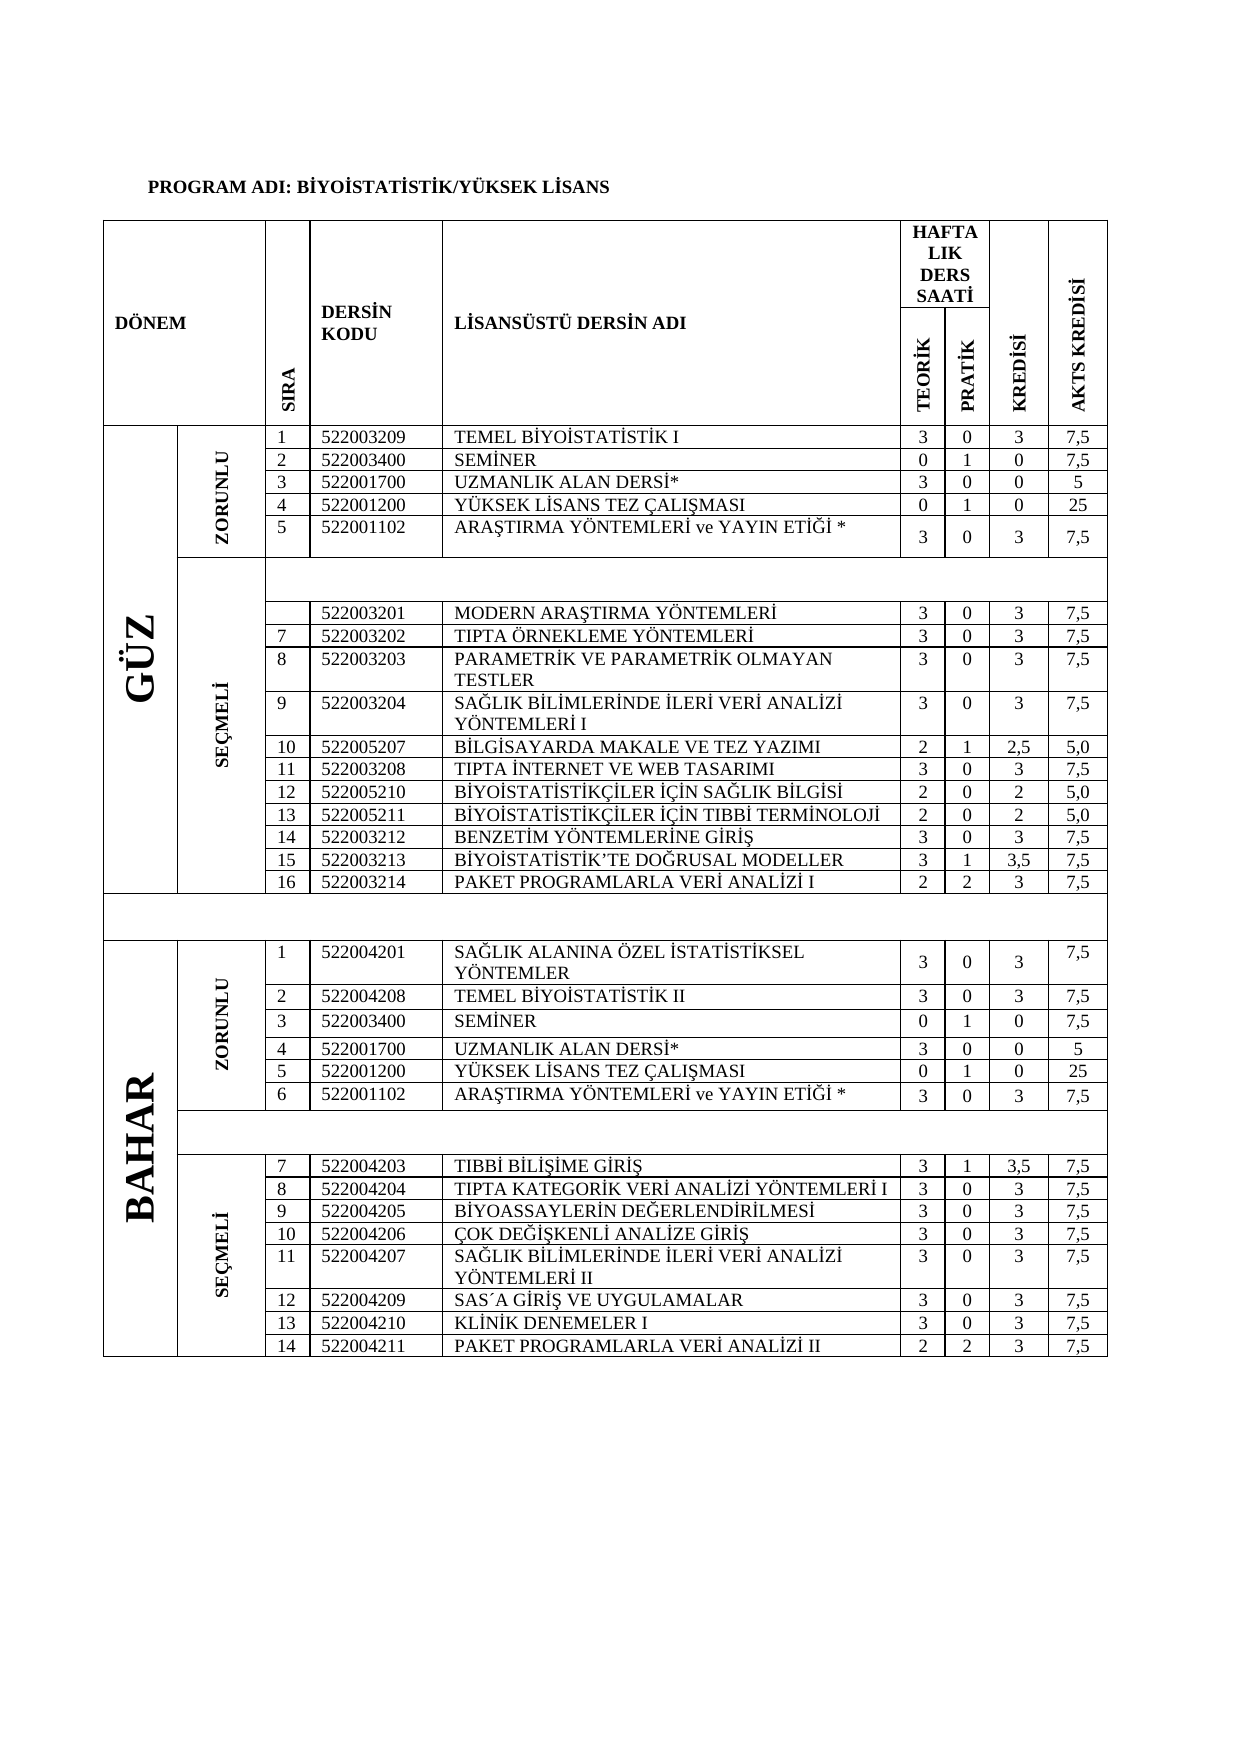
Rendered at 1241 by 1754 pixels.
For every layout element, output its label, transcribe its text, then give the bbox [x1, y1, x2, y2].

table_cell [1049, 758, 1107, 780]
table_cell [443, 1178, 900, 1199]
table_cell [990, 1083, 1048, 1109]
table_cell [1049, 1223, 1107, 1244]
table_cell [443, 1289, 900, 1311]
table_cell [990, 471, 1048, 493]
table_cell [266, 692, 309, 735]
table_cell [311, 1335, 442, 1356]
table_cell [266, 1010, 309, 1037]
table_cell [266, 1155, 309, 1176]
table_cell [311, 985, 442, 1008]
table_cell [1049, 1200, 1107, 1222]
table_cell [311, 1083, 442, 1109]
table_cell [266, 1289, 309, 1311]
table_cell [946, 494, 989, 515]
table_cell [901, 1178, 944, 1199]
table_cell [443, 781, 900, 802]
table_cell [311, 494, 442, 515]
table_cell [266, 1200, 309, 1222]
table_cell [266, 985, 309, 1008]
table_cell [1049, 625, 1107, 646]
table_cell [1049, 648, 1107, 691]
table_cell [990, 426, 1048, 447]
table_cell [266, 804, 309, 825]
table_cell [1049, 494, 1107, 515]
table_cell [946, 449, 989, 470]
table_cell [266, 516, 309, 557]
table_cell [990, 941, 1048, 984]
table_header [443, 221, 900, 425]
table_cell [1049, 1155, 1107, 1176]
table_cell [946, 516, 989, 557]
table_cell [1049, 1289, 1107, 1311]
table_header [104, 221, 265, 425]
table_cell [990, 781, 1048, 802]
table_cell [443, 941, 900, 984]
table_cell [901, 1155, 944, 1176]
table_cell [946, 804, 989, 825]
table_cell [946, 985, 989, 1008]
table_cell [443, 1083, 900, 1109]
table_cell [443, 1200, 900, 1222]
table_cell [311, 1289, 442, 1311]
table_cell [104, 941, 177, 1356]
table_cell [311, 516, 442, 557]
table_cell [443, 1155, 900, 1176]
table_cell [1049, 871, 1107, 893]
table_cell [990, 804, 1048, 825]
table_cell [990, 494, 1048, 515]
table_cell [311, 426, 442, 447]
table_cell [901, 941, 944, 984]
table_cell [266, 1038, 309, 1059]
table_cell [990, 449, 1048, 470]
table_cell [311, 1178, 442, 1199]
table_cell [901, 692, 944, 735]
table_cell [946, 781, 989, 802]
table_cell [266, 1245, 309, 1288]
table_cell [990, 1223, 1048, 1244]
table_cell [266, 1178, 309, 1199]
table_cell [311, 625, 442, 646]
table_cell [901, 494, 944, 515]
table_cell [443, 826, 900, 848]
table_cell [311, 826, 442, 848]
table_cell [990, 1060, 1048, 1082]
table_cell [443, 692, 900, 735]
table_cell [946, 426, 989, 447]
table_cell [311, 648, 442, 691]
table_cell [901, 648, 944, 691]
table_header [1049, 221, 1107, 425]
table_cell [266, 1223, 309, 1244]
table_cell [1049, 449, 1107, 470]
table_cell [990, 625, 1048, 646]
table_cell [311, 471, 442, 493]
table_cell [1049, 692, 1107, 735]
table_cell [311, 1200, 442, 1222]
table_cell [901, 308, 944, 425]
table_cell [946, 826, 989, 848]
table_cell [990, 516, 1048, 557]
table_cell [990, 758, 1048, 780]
text PROGRAM ADI: BİYOİSTATİSTİK/YÜKSEK LİSANS [148, 176, 1093, 198]
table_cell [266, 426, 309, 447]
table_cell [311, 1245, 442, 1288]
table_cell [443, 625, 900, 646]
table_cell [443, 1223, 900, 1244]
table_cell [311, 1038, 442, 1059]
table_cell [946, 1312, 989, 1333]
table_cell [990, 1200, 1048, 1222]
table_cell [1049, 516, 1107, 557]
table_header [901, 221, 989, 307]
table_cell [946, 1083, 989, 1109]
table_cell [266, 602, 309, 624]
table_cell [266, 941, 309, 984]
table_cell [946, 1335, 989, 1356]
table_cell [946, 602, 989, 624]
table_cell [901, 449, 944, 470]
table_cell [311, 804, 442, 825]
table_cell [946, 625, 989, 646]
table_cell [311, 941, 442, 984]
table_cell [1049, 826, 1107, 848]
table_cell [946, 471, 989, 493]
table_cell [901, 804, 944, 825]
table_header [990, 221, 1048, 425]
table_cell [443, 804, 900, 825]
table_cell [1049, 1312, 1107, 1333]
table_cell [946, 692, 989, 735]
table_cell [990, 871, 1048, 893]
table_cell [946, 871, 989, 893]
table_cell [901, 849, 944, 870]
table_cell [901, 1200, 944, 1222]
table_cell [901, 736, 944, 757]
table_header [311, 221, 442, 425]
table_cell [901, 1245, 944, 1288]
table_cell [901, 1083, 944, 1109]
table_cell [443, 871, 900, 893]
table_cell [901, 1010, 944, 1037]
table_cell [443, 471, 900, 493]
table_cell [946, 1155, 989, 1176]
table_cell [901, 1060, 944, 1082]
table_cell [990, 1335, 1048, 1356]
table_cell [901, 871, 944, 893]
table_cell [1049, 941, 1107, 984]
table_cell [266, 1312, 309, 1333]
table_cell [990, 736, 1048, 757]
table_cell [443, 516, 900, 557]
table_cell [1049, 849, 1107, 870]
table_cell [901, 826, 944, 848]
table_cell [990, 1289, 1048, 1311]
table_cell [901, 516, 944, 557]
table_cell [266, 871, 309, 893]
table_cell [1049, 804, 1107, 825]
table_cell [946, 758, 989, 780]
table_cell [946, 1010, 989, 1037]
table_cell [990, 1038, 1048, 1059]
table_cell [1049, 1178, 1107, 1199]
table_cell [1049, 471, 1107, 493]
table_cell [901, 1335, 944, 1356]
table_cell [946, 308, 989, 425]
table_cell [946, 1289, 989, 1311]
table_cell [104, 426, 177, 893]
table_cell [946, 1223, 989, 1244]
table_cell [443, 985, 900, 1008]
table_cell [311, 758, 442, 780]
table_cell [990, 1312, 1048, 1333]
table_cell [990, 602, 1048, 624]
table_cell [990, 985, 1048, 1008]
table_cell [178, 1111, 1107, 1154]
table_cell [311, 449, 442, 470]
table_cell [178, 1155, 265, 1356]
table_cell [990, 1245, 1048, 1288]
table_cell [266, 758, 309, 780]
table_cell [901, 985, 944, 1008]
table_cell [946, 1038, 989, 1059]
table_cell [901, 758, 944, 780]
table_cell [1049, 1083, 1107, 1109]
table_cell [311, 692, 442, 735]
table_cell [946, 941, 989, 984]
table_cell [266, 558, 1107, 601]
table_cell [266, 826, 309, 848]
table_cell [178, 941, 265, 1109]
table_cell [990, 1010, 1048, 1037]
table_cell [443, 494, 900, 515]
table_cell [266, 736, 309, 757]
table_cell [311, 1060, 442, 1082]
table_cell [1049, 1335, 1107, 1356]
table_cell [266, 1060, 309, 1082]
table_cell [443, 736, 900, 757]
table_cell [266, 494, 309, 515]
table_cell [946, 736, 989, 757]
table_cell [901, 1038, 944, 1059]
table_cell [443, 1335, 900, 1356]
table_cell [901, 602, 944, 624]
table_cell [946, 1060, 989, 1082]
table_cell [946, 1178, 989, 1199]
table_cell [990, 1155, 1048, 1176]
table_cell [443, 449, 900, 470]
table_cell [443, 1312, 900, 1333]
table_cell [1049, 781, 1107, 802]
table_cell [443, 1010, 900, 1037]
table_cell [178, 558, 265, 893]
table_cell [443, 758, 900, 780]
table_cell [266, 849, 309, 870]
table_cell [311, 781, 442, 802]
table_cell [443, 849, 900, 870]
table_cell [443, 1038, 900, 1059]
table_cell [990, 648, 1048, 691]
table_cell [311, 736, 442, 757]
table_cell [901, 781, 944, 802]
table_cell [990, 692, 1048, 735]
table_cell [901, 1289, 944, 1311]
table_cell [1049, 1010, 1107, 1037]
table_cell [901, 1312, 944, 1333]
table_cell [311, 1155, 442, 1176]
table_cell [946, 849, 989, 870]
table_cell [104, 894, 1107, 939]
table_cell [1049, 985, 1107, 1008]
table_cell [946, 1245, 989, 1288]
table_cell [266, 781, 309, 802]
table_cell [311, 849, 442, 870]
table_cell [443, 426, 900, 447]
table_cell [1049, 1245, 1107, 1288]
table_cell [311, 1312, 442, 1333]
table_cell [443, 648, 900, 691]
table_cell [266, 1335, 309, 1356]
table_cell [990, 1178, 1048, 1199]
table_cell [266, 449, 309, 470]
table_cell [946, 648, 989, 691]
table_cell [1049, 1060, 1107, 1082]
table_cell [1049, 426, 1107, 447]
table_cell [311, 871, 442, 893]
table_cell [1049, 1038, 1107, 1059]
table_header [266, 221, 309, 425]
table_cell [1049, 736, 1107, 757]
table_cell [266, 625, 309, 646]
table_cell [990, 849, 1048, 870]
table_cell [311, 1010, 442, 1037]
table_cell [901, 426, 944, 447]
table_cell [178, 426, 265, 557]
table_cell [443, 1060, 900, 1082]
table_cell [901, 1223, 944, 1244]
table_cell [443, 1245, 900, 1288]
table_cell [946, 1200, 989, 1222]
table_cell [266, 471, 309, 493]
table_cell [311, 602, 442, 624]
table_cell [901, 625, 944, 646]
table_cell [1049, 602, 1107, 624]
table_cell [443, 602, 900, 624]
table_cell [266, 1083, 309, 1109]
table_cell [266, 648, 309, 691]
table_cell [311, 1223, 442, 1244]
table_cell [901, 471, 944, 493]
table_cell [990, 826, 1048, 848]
